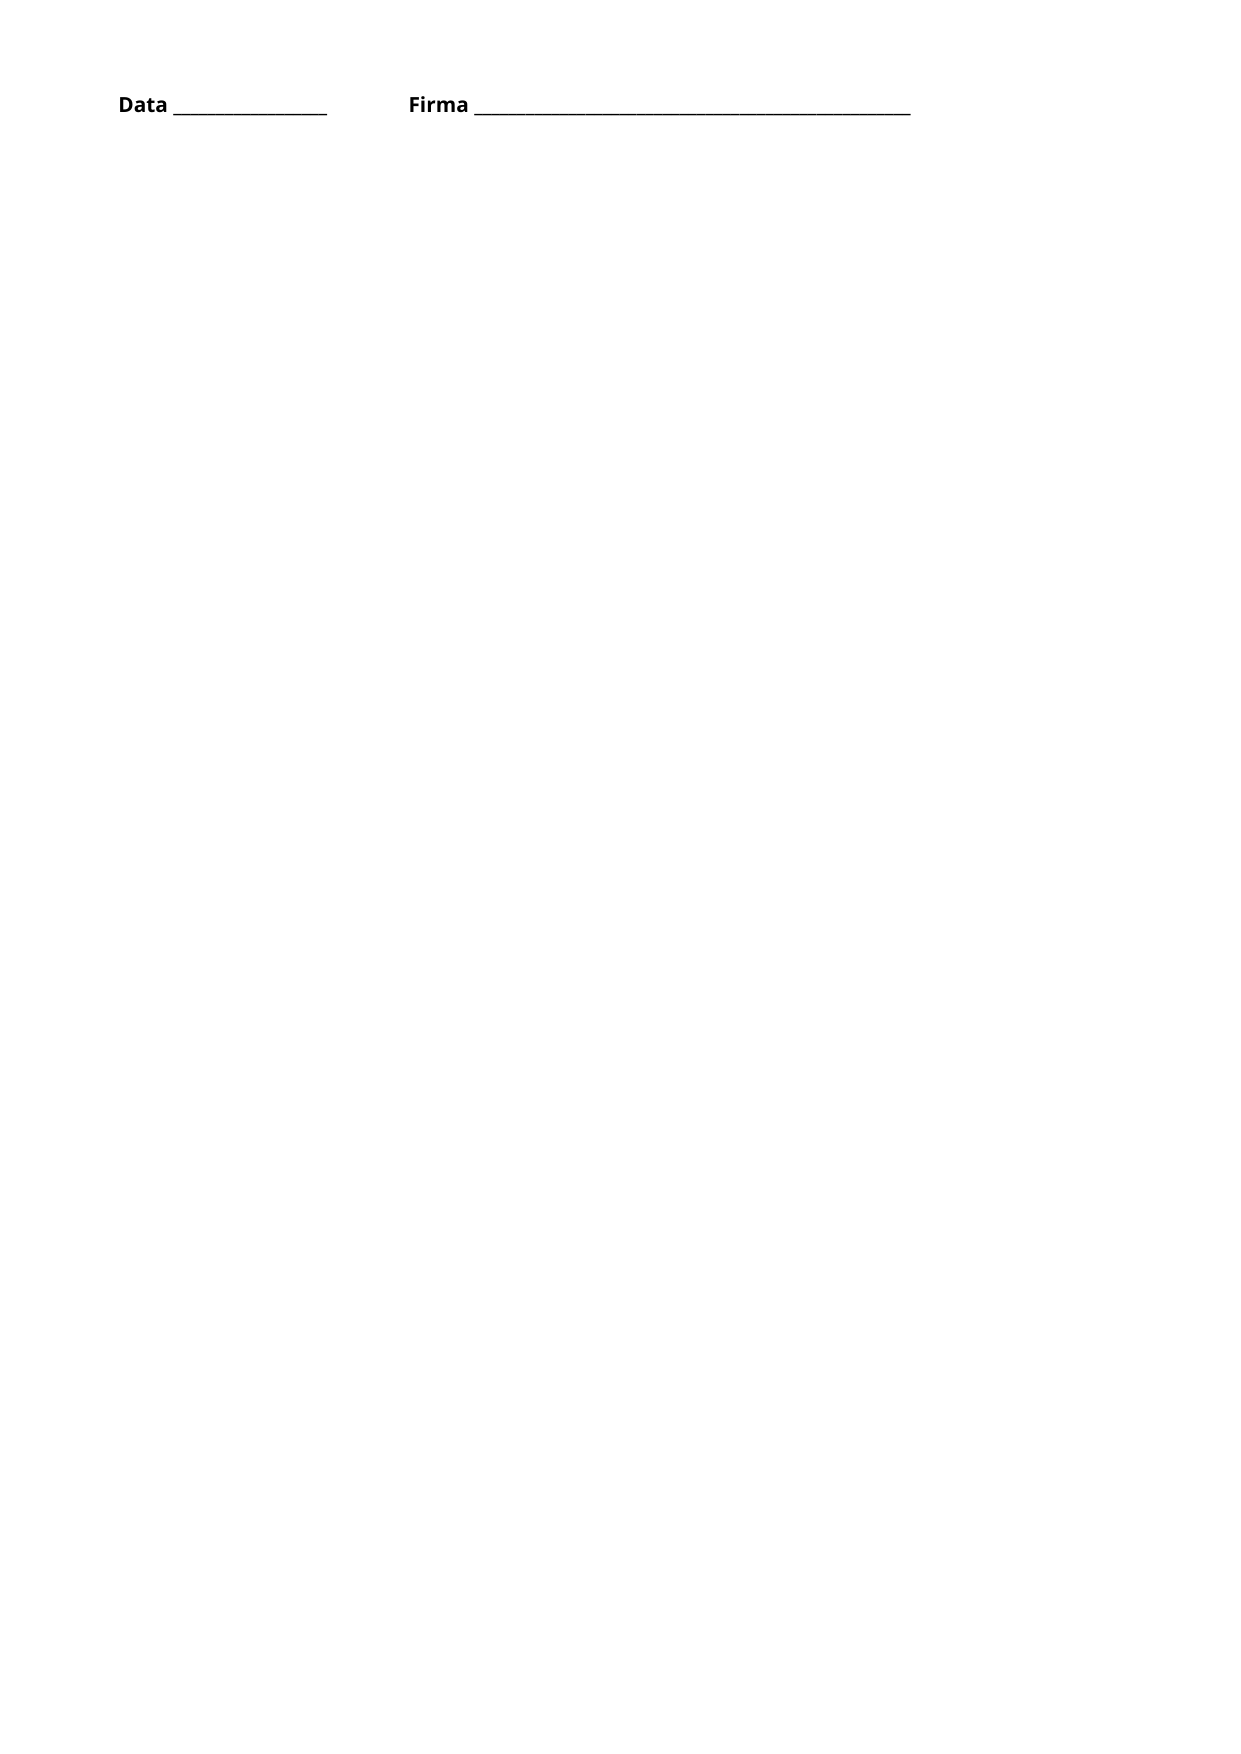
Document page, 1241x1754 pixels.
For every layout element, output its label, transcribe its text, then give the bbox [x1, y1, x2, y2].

text Data __________________ Firma ___________________________________________________ [118, 90, 1122, 118]
